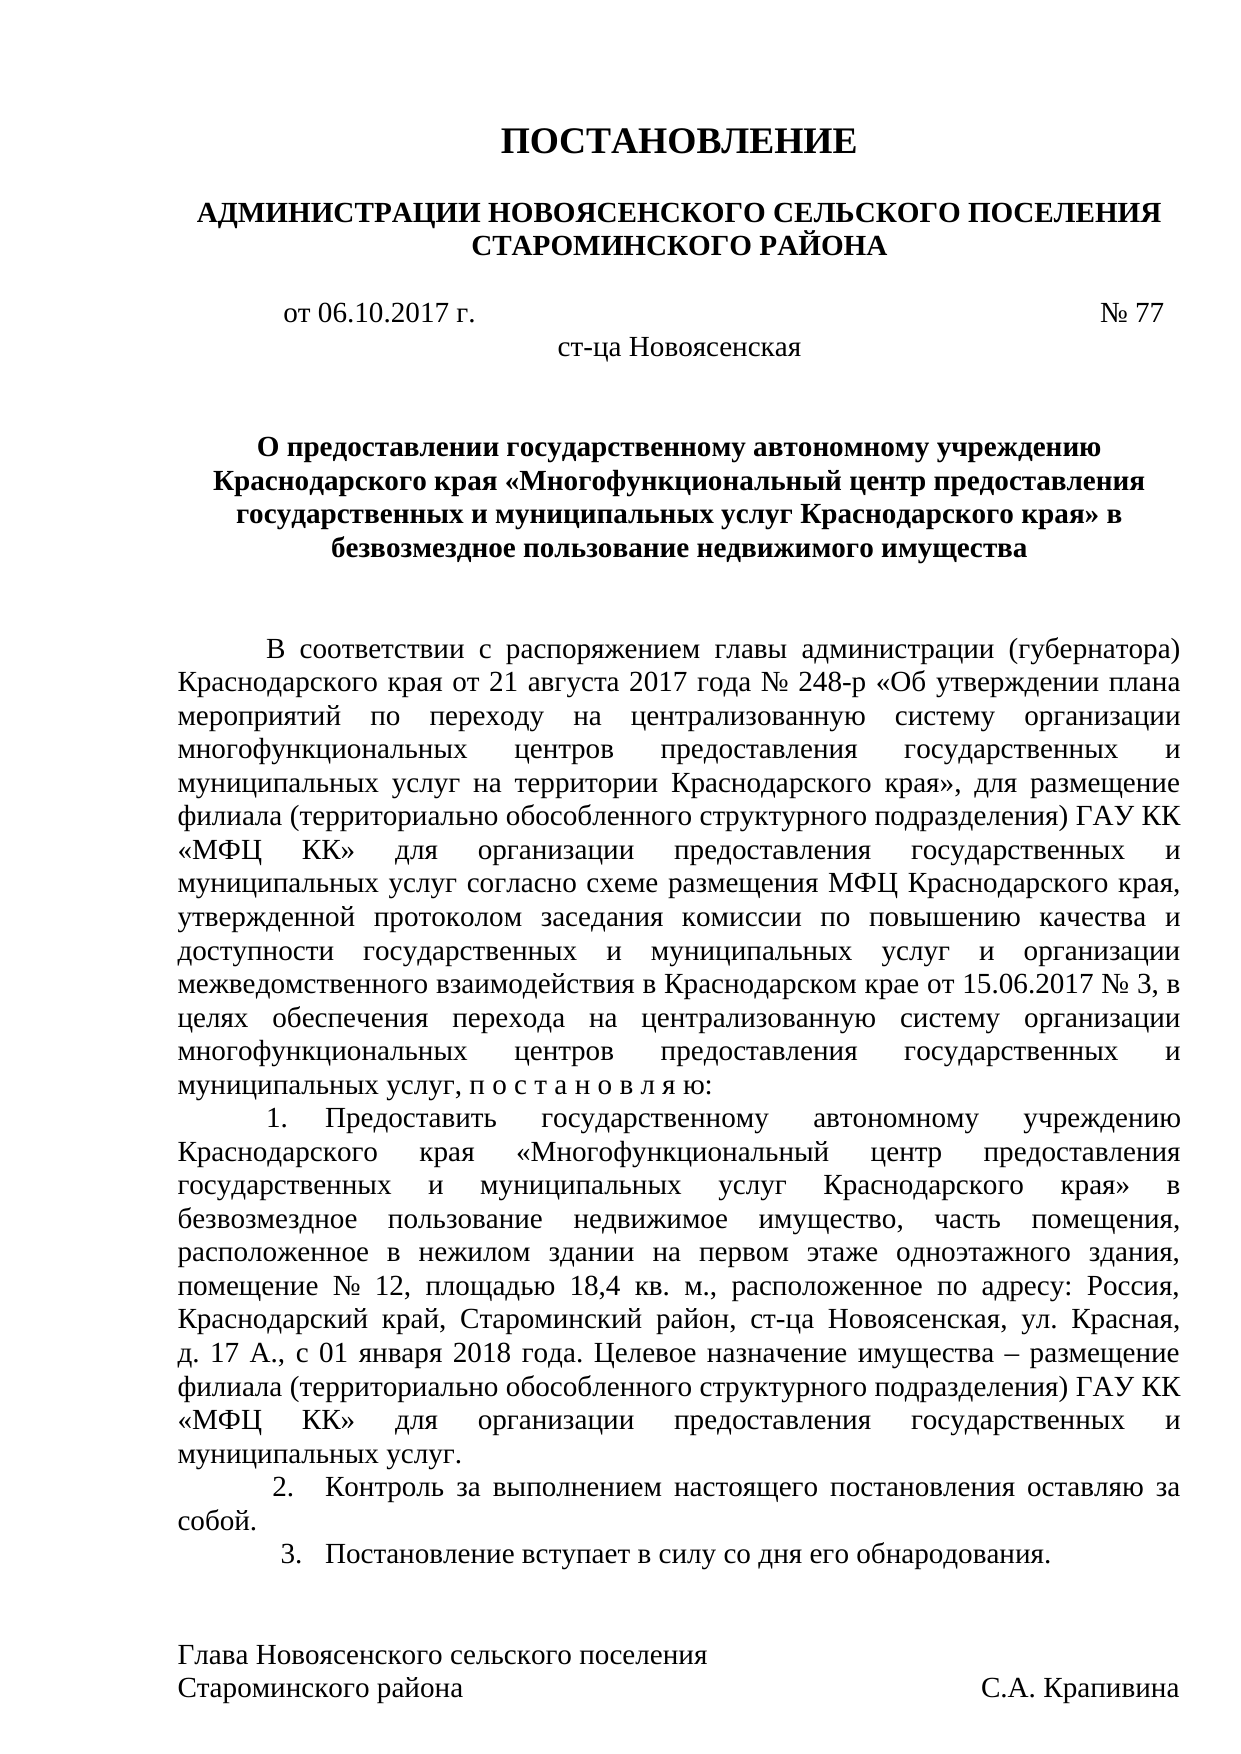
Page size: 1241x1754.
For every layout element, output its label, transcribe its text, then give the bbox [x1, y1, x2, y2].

text ПОСТАНОВЛЕНИЕ [177, 118, 1181, 161]
text ст-ца Новоясенская [177, 329, 1181, 362]
text 2. Контроль за выполнением настоящего постановления оставляю за собой. [177, 1469, 1181, 1536]
text О предоставлении государственному автономному учреждению Краснодарского края «Многофункциональный центр предоставления государственных и муниципальных услуг Краснодарского края» в безвозмездное пользование недвижимого имущества [177, 429, 1181, 564]
text от 06.10.2017 г. № 77 [177, 295, 1181, 329]
list Предоставить государственному автономному учреждению Краснодарского края «Многофункциональный центр предоставления государственных и муниципальных услуг Краснодарского края» в безвозмездное пользование недвижимое имущество, часть помещения, расположенное в нежилом здании на первом этаже одноэтажного здания, помещение № 12, площадью 18,4 кв. м., расположенное по адресу: Россия, Краснодарский край, Староминский район, ст-ца Новоясенская, ул. Красная, д. 17 А., с 01 января 2018 года. Целевое назначение имущества – размещение филиала (территориально обособленного структурного подразделения) ГАУ КК «МФЦ КК» для организации предоставления государственных и муниципальных услуг. [177, 1100, 1181, 1469]
text АДМИНИСТРАЦИИ НОВОЯСЕНСКОГО СЕЛЬСКОГО ПОСЕЛЕНИЯ СТАРОМИНСКОГО РАЙОНА [177, 195, 1181, 262]
text Глава Новоясенского сельского поселения [177, 1637, 1181, 1671]
text В соответствии с распоряжением главы администрации (губернатора) Краснодарского края от 21 августа 2017 года № 248-р «Об утверждении плана мероприятий по переходу на централизованную систему организации многофункциональных центров предоставления государственных и муниципальных услуг на территории Краснодарского края», для размещение филиала (территориально обособленного структурного подразделения) ГАУ КК «МФЦ КК» для организации предоставления государственных и муниципальных услуг согласно схеме размещения МФЦ Краснодарского края, утвержденной протоколом заседания комиссии по повышению качества и доступности государственных и муниципальных услуг и организации межведомственного взаимодействия в Краснодарском крае от 15.06.2017 № 3, в целях обеспечения перехода на централизованную систему организации многофункциональных центров предоставления государственных и муниципальных услуг, п о с т а н о в л я ю: [177, 631, 1181, 1100]
text Староминского района С.А. Крапивина [177, 1671, 1181, 1704]
text 3. Постановление вступает в силу со дня его обнародования. [177, 1536, 1181, 1570]
